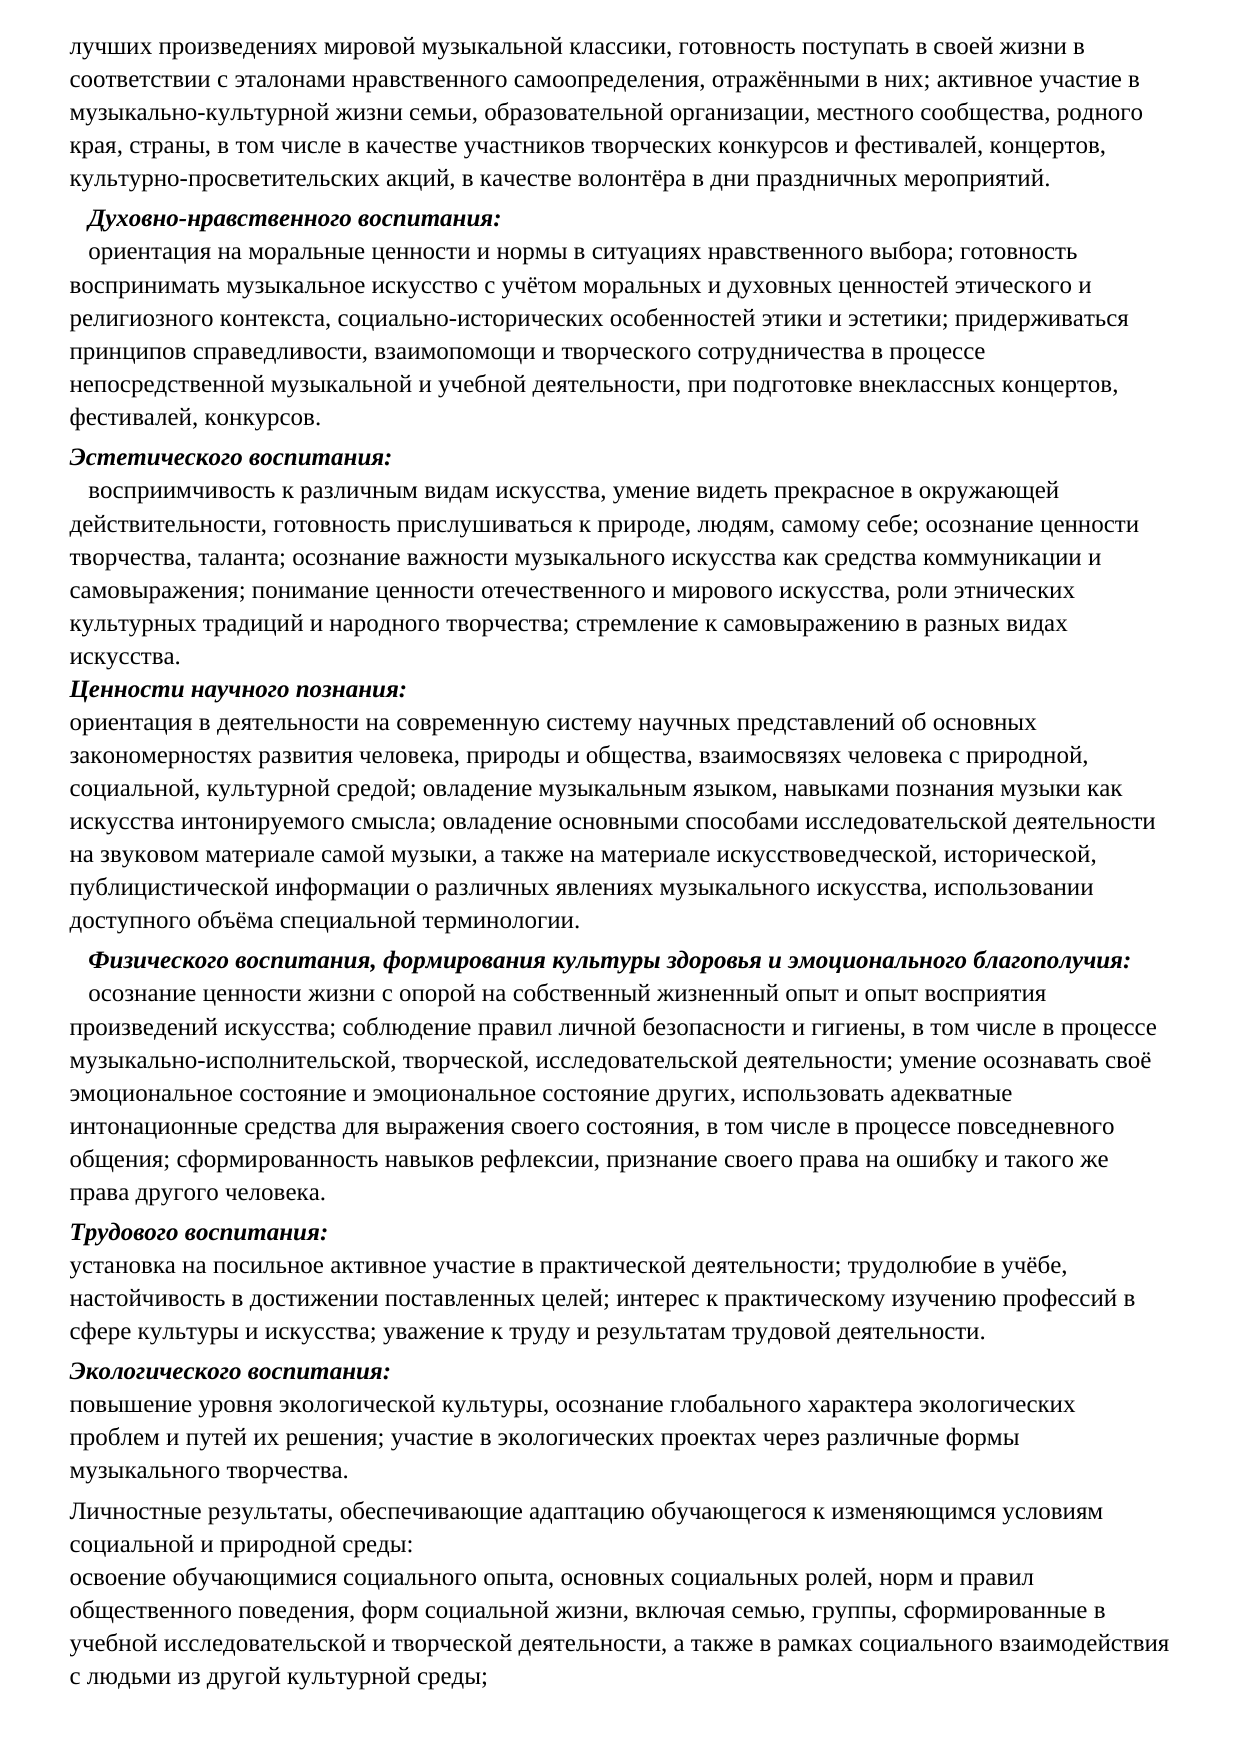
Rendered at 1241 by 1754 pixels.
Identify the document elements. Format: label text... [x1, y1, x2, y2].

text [69, 31, 1172, 192]
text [69, 1496, 1172, 1690]
text Эстетического воспитания: восприимчивость к различным видам искусства, умение видеть прекрасное в окружающей действительности, готовность прислушиваться к природе, людям, самому себе; осознание ценности творчества, таланта; осознание важности музыкального искусства как средства коммуникации и самовыражения; понимание ценности отечественного и мирового искусства, роли этнических культурных традиций и народного творчества; стремление к самовыражению в разных видах искусства. [69, 442, 1142, 669]
text Экологического воспитания: повышение уровня экологической культуры, осознание глобального характера экологических проблем и путей их решения; участие в экологических проектах через различные формы музыкального творчества. [69, 1356, 1097, 1484]
text Физического воспитания, формирования культуры здоровья и эмоционального благополучия: осознание ценности жизни с опорой на собственный жизненный опыт и опыт восприятия произведений искусства; соблюдение правил личной безопасности и гигиены, в том числе в процессе музыкально-исполнительской, творческой, исследовательской деятельности; умение осознавать своё эмоциональное состояние и эмоциональное состояние других, использовать адекватные интонационные средства для выражения своего состояния, в том числе в процессе повседневного общения; сформированность навыков рефлексии, признание своего права на ошибку и такого же права другого человека. [69, 945, 1172, 1206]
text Ценности научного познания: ориентация в деятельности на современную систему научных представлений об основных закономерностях развития человека, природы и общества, взаимосвязях человека с природной, социальной, культурной средой; овладение музыкальным языком, навыками познания музыки как искусства интонируемого смысла; овладение основными способами исследовательской деятельности на звуковом материале самой музыки, а также на материале искусствоведческой, исторической, публицистической информации о различных явлениях музыкального искусства, использовании доступного объёма специальной терминологии. [69, 674, 1172, 934]
text Трудового воспитания: установка на посильное активное участие в практической деятельности; трудолюбие в учёбе, настойчивость в достижении поставленных целей; интерес к практическому изучению профессий в сфере культуры и искусства; уважение к труду и результатам трудовой деятельности. [69, 1217, 1142, 1345]
text Духовно-нравственного воспитания: ориентация на моральные ценности и нормы в ситуациях нравственного выбора; готовность воспринимать музыкальное искусство с учётом моральных и духовных ценностей этического и религиозного контекста, социально-исторических особенностей этики и эстетики; придерживаться принципов справедливости, взаимопомощи и творческого сотрудничества в процессе непосредственной музыкальной и учебной деятельности, при подготовке внеклассных концертов, фестивалей, конкурсов. [69, 203, 1142, 431]
